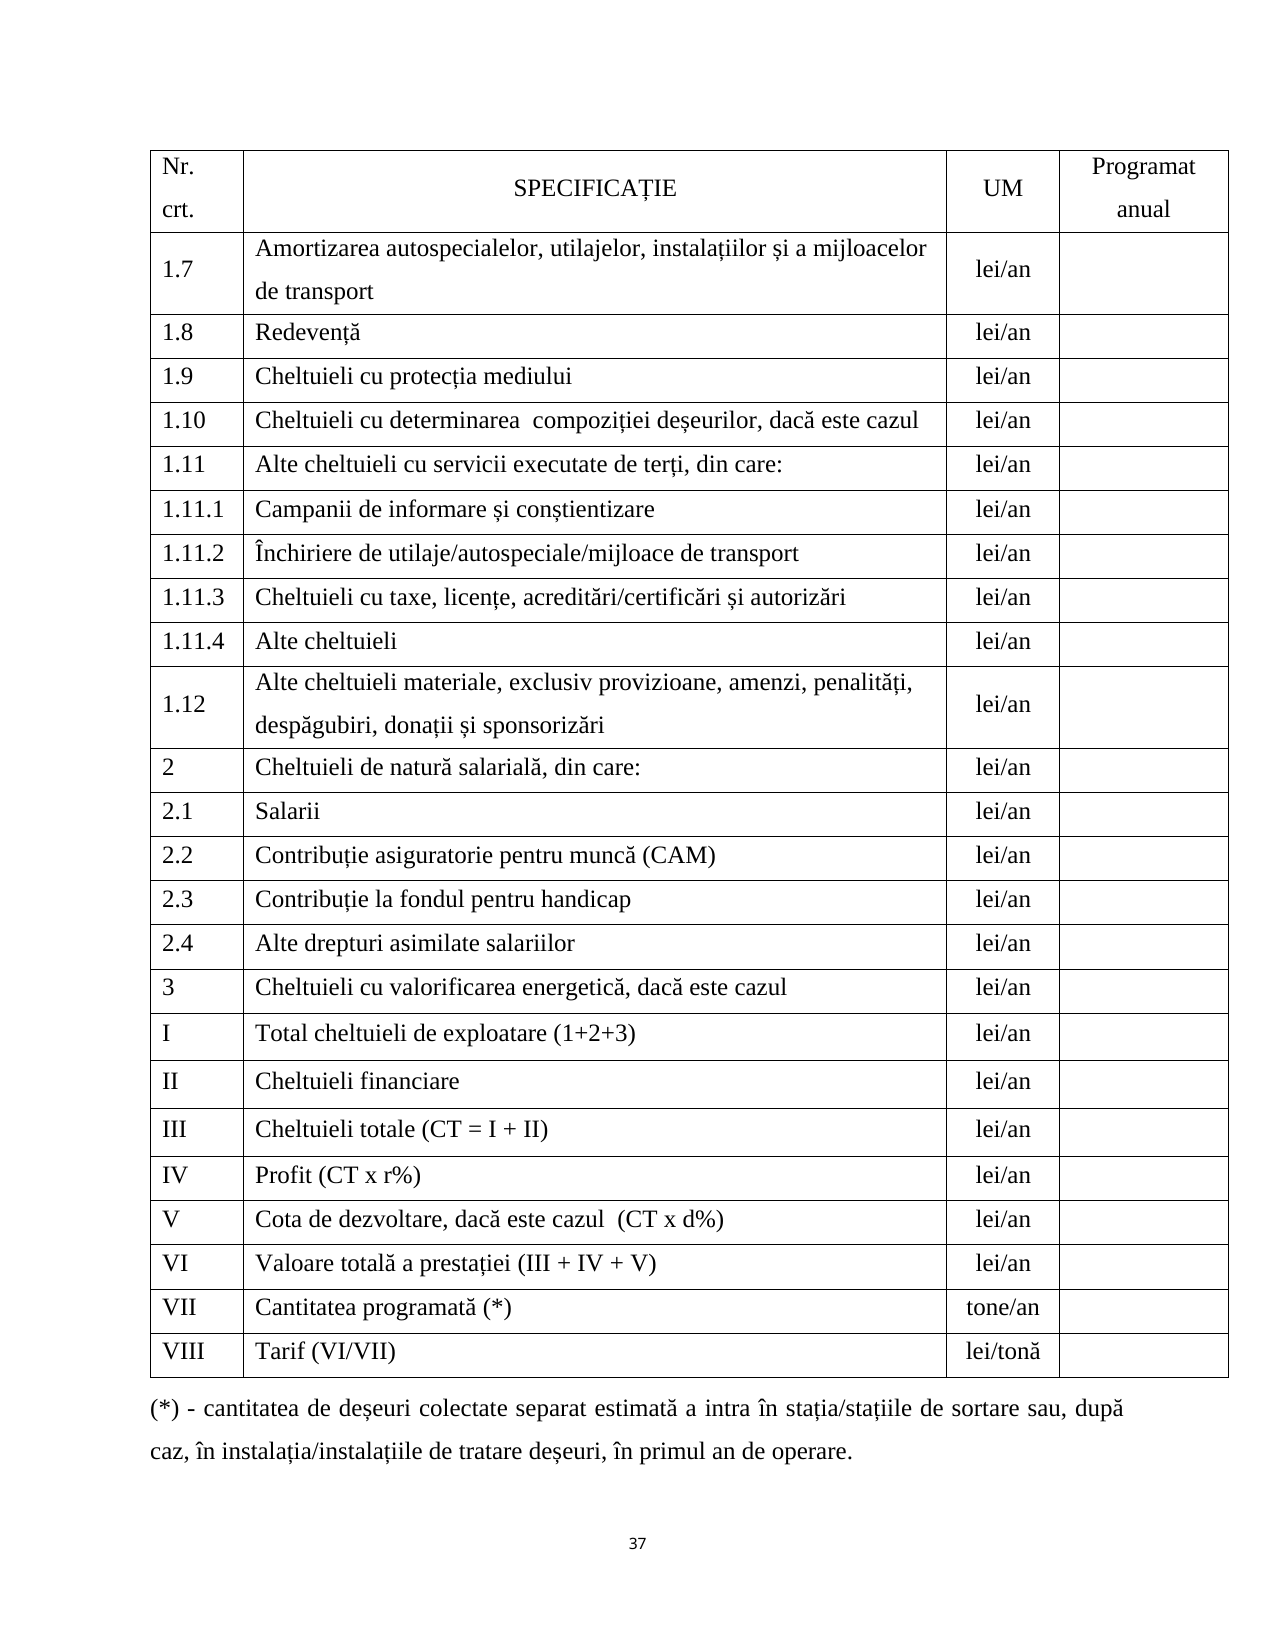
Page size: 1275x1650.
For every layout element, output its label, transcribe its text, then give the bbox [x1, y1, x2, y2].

table_cell 1.11 [151, 447, 243, 490]
table_cell Valoare totală a prestației (III + IV + V) [244, 1245, 946, 1288]
table_cell 1.11.2 [151, 535, 243, 578]
table_cell [1060, 403, 1228, 446]
table_cell lei/an [947, 535, 1059, 578]
table_cell 2.2 [151, 837, 243, 880]
table_cell I [151, 1014, 243, 1060]
table_cell [1060, 749, 1228, 792]
table_cell [1060, 1014, 1228, 1060]
table_header Programat anual [1060, 151, 1228, 232]
table_cell 1.12 [151, 667, 243, 748]
table_cell Alte cheltuieli materiale, exclusiv provizioane, amenzi, penalități, despăgubiri, donații și sponsorizări [244, 667, 946, 748]
table_cell lei/an [947, 623, 1059, 666]
table_cell [1060, 970, 1228, 1012]
table_cell [1060, 925, 1228, 968]
table_cell [1060, 667, 1228, 748]
table_cell [1060, 837, 1228, 880]
text (*) - cantitatea de deșeuri colectate separat estimată a intra în stația/stațiile de sortare sau, după caz, în instalația/instalațiile de tratare deșeuri, în primul an de operare. [150, 1393, 1125, 1464]
table_cell lei/an [947, 315, 1059, 358]
table_cell lei/an [947, 1201, 1059, 1244]
table_cell lei/tonă [947, 1334, 1059, 1377]
table_cell [1060, 793, 1228, 836]
table_cell Cheltuieli cu protecția mediului [244, 359, 946, 402]
table_cell Alte drepturi asimilate salariilor [244, 925, 946, 968]
table_cell [1060, 359, 1228, 402]
table_cell II [151, 1061, 243, 1108]
table_cell VII [151, 1290, 243, 1332]
table_cell [1060, 1290, 1228, 1332]
table_cell [1060, 579, 1228, 622]
table_cell lei/an [947, 579, 1059, 622]
table_cell Cota de dezvoltare, dacă este cazul (CT x d%) [244, 1201, 946, 1244]
table_cell 1.11.1 [151, 491, 243, 534]
table_cell lei/an [947, 1061, 1059, 1108]
table_cell Campanii de informare și conștientizare [244, 491, 946, 534]
table_cell Alte cheltuieli [244, 623, 946, 666]
table_cell lei/an [947, 667, 1059, 748]
table_cell 2.1 [151, 793, 243, 836]
table_cell Cheltuieli financiare [244, 1061, 946, 1108]
table_cell lei/an [947, 749, 1059, 792]
table_cell [1060, 1245, 1228, 1288]
table_cell III [151, 1109, 243, 1156]
table_cell [1060, 881, 1228, 924]
table_cell Închiriere de utilaje/autospeciale/mijloace de transport [244, 535, 946, 578]
table_cell Total cheltuieli de exploatare (1+2+3) [244, 1014, 946, 1060]
table_cell [1060, 315, 1228, 358]
table_cell lei/an [947, 970, 1059, 1012]
table_cell V [151, 1201, 243, 1244]
table_cell 1.9 [151, 359, 243, 402]
table_cell lei/an [947, 403, 1059, 446]
table_cell 2.3 [151, 881, 243, 924]
table_cell lei/an [947, 359, 1059, 402]
table_cell [1060, 491, 1228, 534]
table_cell Tarif (VI/VII) [244, 1334, 946, 1377]
table_cell 2.4 [151, 925, 243, 968]
table_cell Cheltuieli cu valorificarea energetică, dacă este cazul [244, 970, 946, 1012]
table_cell lei/an [947, 881, 1059, 924]
table_cell IV [151, 1157, 243, 1200]
table_cell [1060, 1334, 1228, 1377]
table_cell Alte cheltuieli cu servicii executate de terți, din care: [244, 447, 946, 490]
table_cell 1.11.4 [151, 623, 243, 666]
table_cell Redevență [244, 315, 946, 358]
table_cell [1060, 233, 1228, 314]
table_cell lei/an [947, 925, 1059, 968]
table_cell Cheltuieli cu determinarea compoziției deșeurilor, dacă este cazul [244, 403, 946, 446]
table_cell lei/an [947, 793, 1059, 836]
table_cell 1.8 [151, 315, 243, 358]
table_cell lei/an [947, 491, 1059, 534]
table_cell VIII [151, 1334, 243, 1377]
table_cell 3 [151, 970, 243, 1012]
table_header UM [947, 151, 1059, 232]
table_cell [1060, 1061, 1228, 1108]
table_cell [1060, 535, 1228, 578]
table_cell 1.11.3 [151, 579, 243, 622]
table_cell VI [151, 1245, 243, 1288]
table_cell Cheltuieli de natură salarială, din care: [244, 749, 946, 792]
table_cell Contribuție la fondul pentru handicap [244, 881, 946, 924]
table_cell [1060, 1201, 1228, 1244]
table_cell lei/an [947, 233, 1059, 314]
table_cell [1060, 1157, 1228, 1200]
table_cell 2 [151, 749, 243, 792]
table_cell [1060, 447, 1228, 490]
table_cell tone/an [947, 1290, 1059, 1332]
table_cell lei/an [947, 1109, 1059, 1156]
table_cell lei/an [947, 837, 1059, 880]
table_cell Contribuție asiguratorie pentru muncă (CAM) [244, 837, 946, 880]
table_cell 1.7 [151, 233, 243, 314]
table_cell lei/an [947, 1245, 1059, 1288]
table_cell Profit (CT x r%) [244, 1157, 946, 1200]
table_cell lei/an [947, 1157, 1059, 1200]
table_header SPECIFICAȚIE [244, 151, 946, 232]
table_cell lei/an [947, 447, 1059, 490]
table_cell [1060, 623, 1228, 666]
table_cell Cheltuieli totale (CT = I + II) [244, 1109, 946, 1156]
table_cell [1060, 1109, 1228, 1156]
table_header Nr. crt. [151, 151, 243, 232]
table_cell lei/an [947, 1014, 1059, 1060]
table_cell Amortizarea autospecialelor, utilajelor, instalațiilor și a mijloacelor de transport [244, 233, 946, 314]
table_cell Cheltuieli cu taxe, licențe, acreditări/certificări și autorizări [244, 579, 946, 622]
table_cell Salarii [244, 793, 946, 836]
table_cell 1.10 [151, 403, 243, 446]
table_cell Cantitatea programată (*) [244, 1290, 946, 1332]
